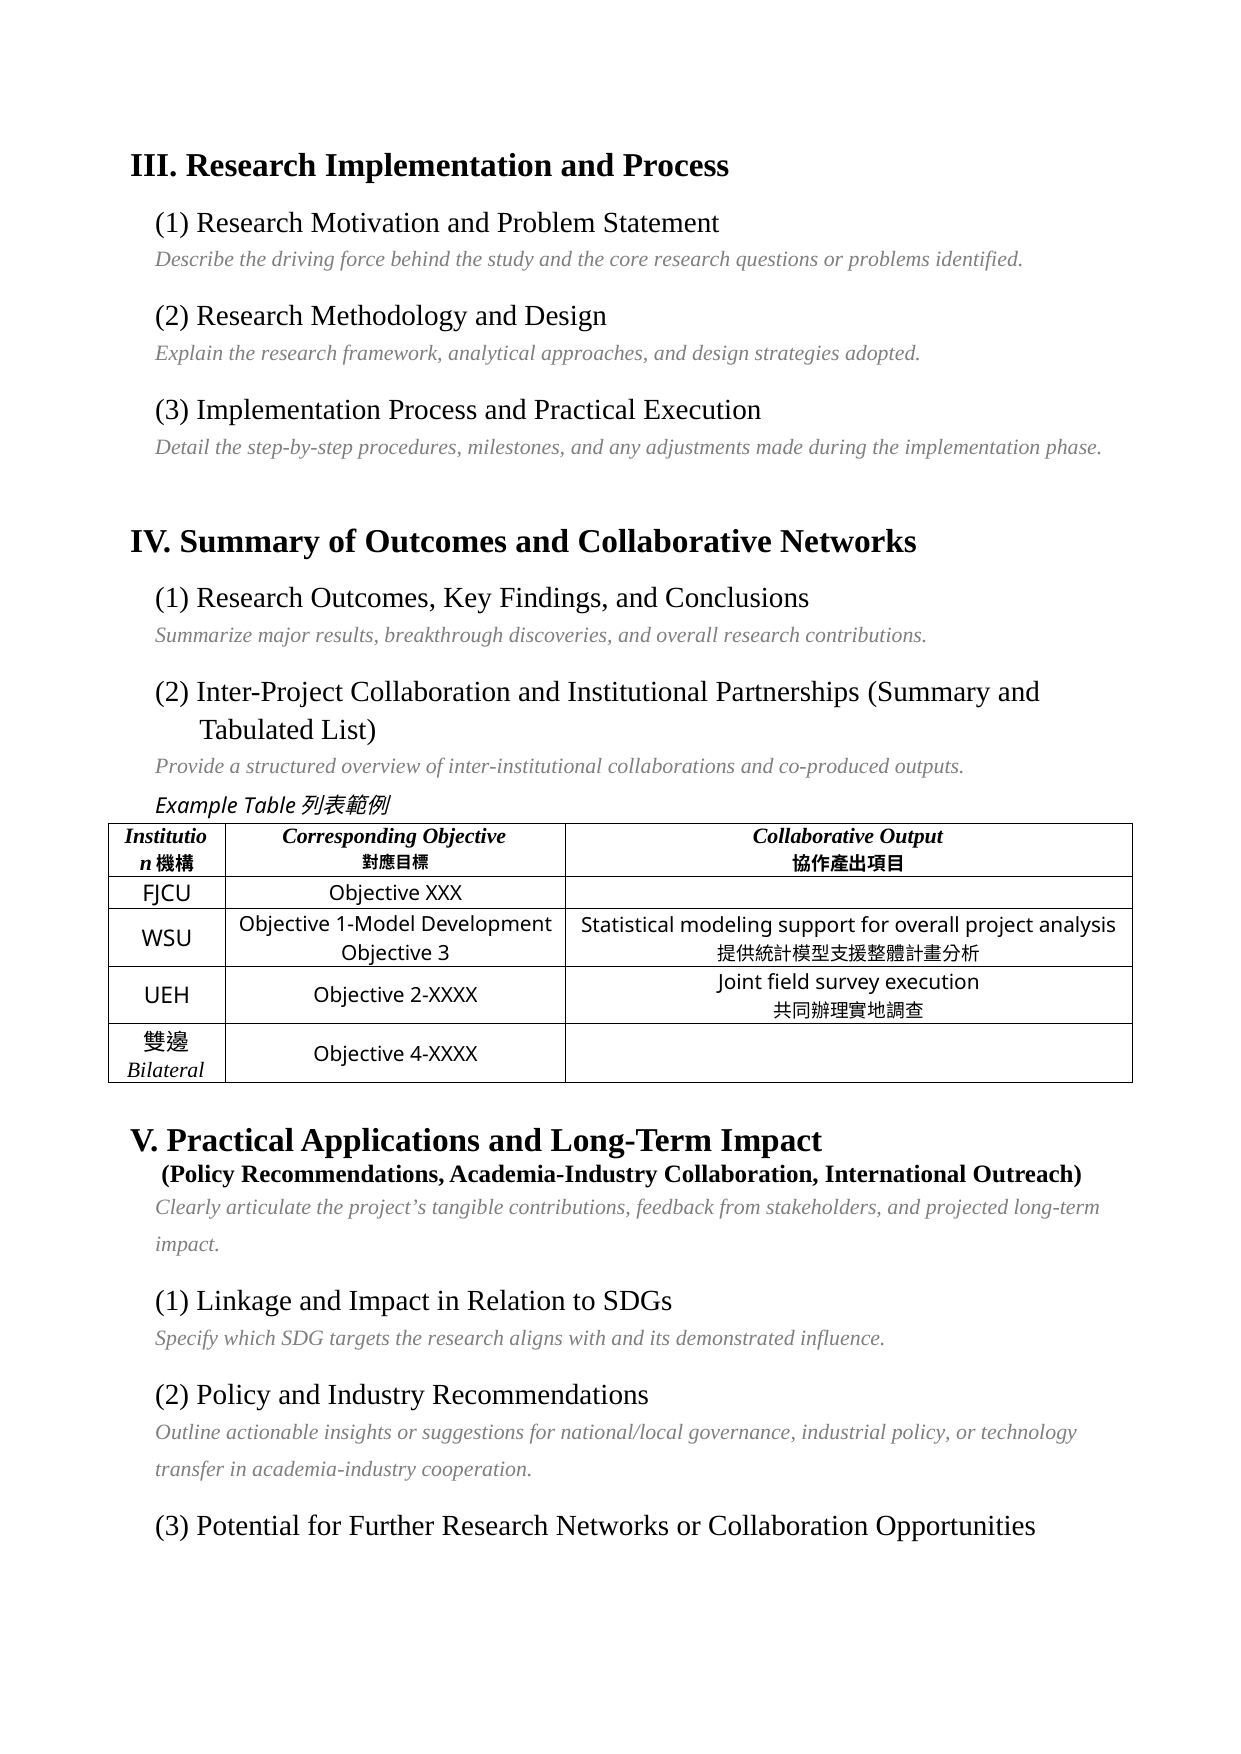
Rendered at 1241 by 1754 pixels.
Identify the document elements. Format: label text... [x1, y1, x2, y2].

text (2) Policy and Industry Recommendations [155, 1375, 1110, 1413]
text Detail the step-by-step procedures, milestones, and any adjustments made during the implementation phase. [155, 428, 1110, 465]
text (2) Research Methodology and Design [155, 297, 1110, 334]
table_header Institution機構 [109, 824, 225, 876]
text (3) Implementation Process and Practical Execution [155, 390, 1110, 428]
text (1) Research Motivation and Problem Statement [155, 203, 1110, 240]
table_cell Objective 1-Model Development Objective 3 [226, 909, 565, 966]
text (2) Inter-Project Collaboration and Institutional Partnerships (Summary and Tabulated List) [155, 672, 1110, 747]
text Describe the driving force behind the study and the core research questions or problems identified. [155, 240, 1110, 278]
table_cell Objective 2-XXXX [226, 967, 565, 1023]
text Clearly articulate the project’s tangible contributions, feedback from stakeholders, and projected long-term impact. [155, 1188, 1110, 1263]
table_cell [566, 1024, 1132, 1082]
text (1) Research Outcomes, Key Findings, and Conclusions [155, 579, 1110, 616]
text III. Research Implementation and Process [130, 146, 1110, 184]
text IV. Summary of Outcomes and Collaborative Networks [130, 522, 1110, 560]
table_cell Statistical modeling support for overall project analysis 提供統計模型支援整體計畫分析 [566, 909, 1132, 966]
table_cell Objective 4-XXXX [226, 1024, 565, 1082]
text (Policy Recommendations, Academia-Industry Collaboration, International Outreach) [155, 1159, 1110, 1188]
table_cell 雙邊Bilateral [109, 1024, 225, 1082]
table_header Corresponding Objective 對應目標 [226, 824, 565, 876]
text Example Table列表範例 [155, 785, 1110, 822]
text (1) Linkage and Impact in Relation to SDGs [155, 1282, 1110, 1319]
table_cell Joint field survey execution 共同辦理實地調查 [566, 967, 1132, 1023]
table_cell WSU [109, 909, 225, 966]
table_cell [566, 877, 1132, 908]
text (3) Potential for Further Research Networks or Collaboration Opportunities [155, 1507, 1110, 1544]
table_cell Objective XXX [226, 877, 565, 908]
table_header Collaborative Output 協作產出項目 [566, 824, 1132, 876]
text Provide a structured overview of inter-institutional collaborations and co-produced outputs. [155, 747, 1110, 785]
text V. Practical Applications and Long-Term Impact [130, 1121, 1110, 1159]
text Outline actionable insights or suggestions for national/local governance, industrial policy, or technology transfer in academia-industry cooperation. [155, 1413, 1110, 1488]
text Specify which SDG targets the research aligns with and its demonstrated influence. [155, 1319, 1110, 1357]
text Explain the research framework, analytical approaches, and design strategies adopted. [155, 334, 1110, 372]
table_cell UEH [109, 967, 225, 1023]
table_cell FJCU [109, 877, 225, 908]
text Summarize major results, breakthrough discoveries, and overall research contributions. [155, 616, 1110, 654]
